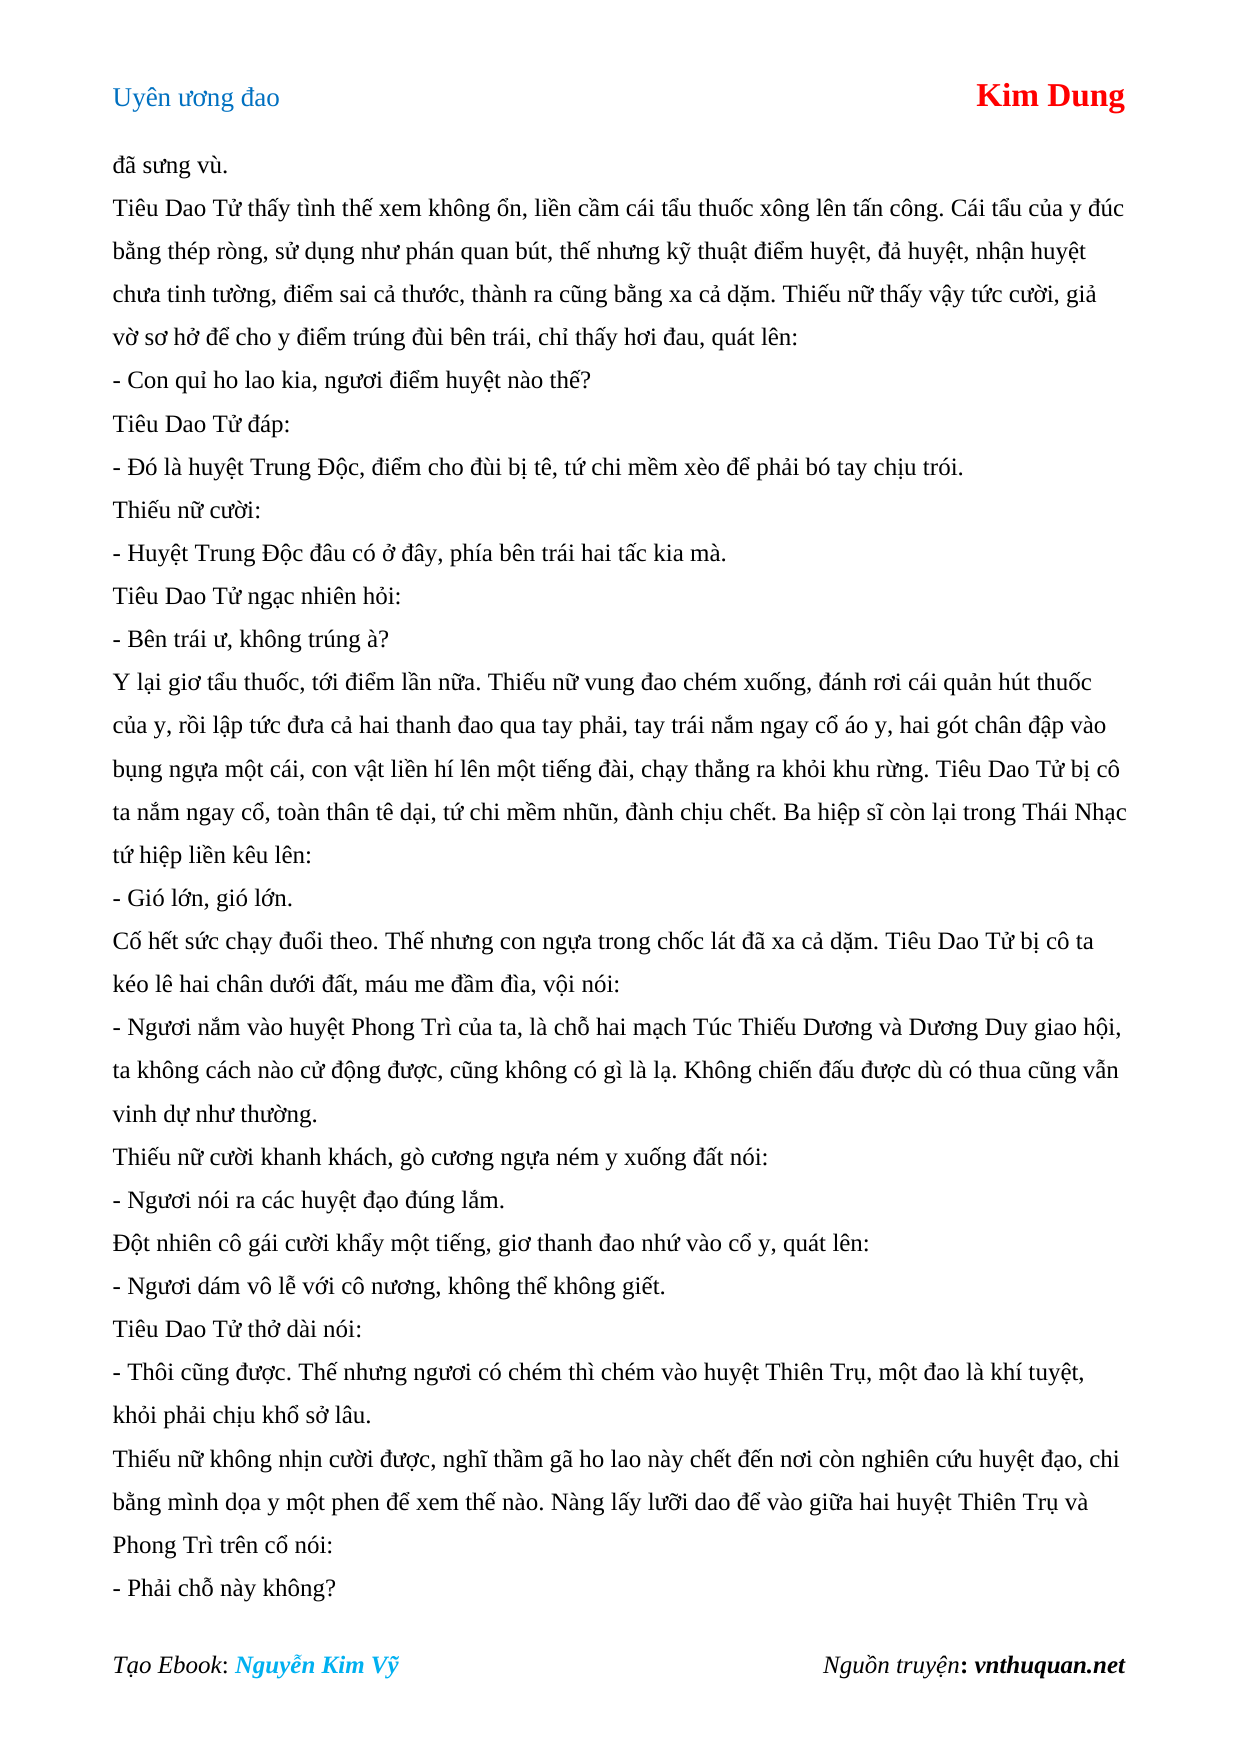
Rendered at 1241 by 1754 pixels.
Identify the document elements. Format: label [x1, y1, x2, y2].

text [112, 150, 1128, 1602]
